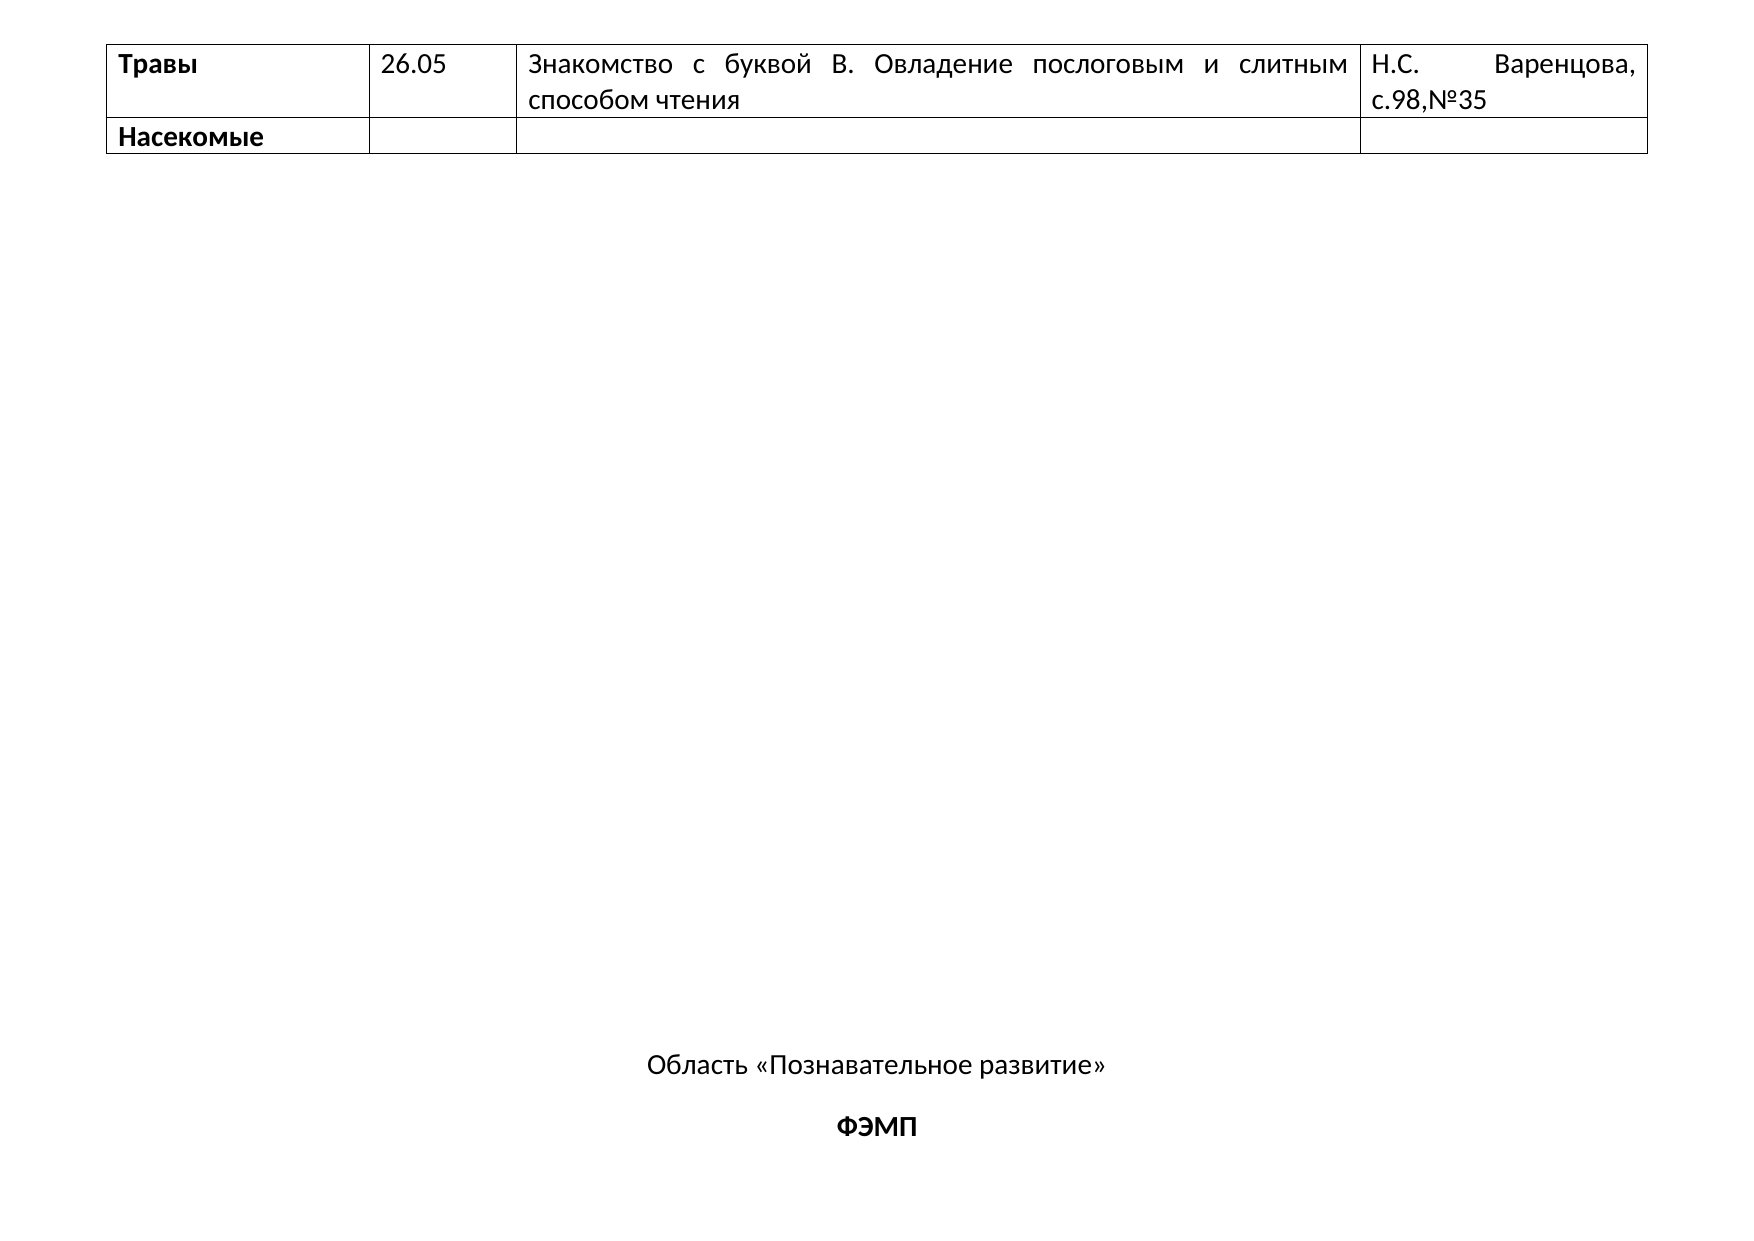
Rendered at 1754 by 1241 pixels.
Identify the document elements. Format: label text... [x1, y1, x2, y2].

text Область «Познавательное развитие» [118, 1046, 1636, 1082]
table_cell [370, 118, 516, 153]
table_cell [517, 118, 1360, 153]
table_cell [1361, 118, 1647, 153]
table_cell Травы [107, 45, 369, 117]
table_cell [1361, 45, 1647, 117]
text ФЭМП [118, 1108, 1636, 1144]
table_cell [517, 45, 1360, 117]
table_cell Насекомые [107, 118, 369, 153]
table_cell 26.05 [370, 45, 516, 117]
